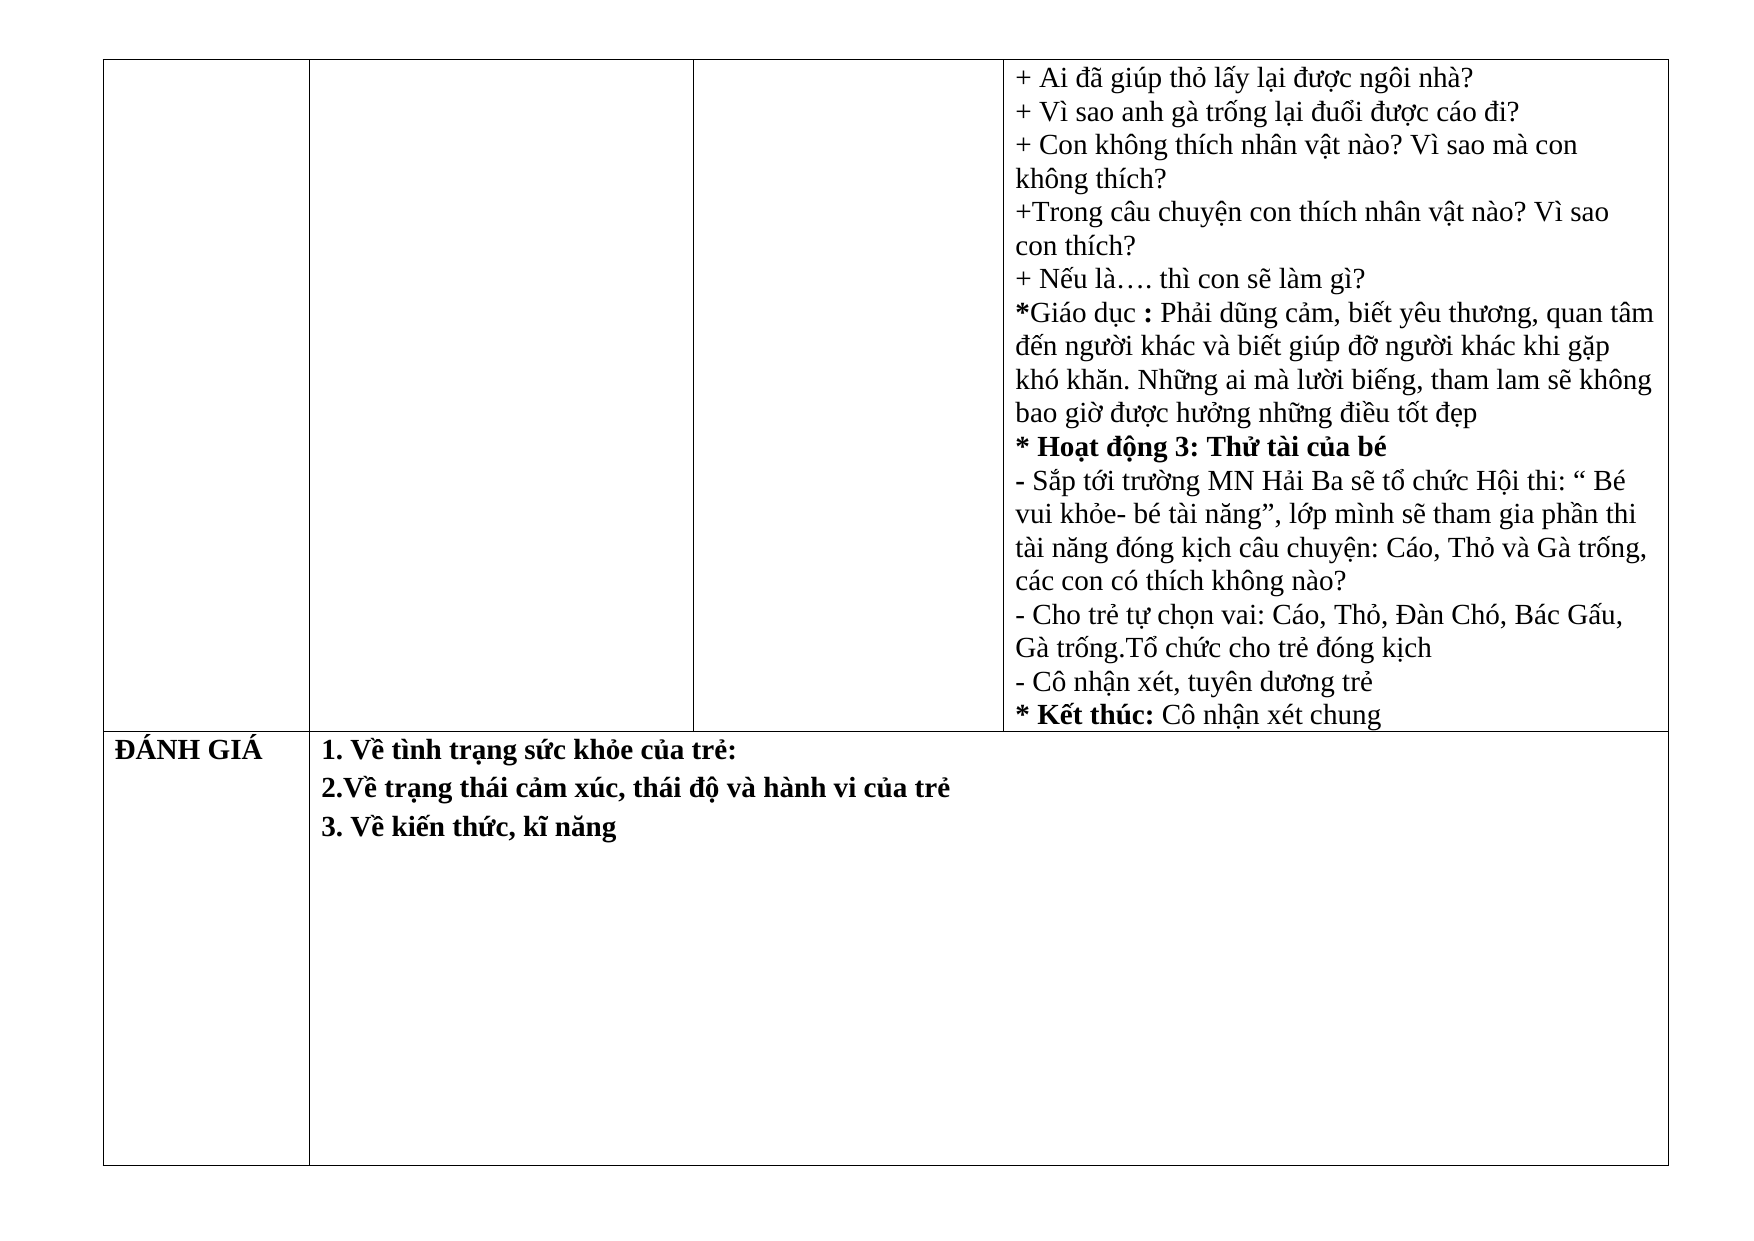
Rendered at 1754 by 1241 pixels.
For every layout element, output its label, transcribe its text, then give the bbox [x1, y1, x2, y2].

table_cell ĐÁNH GIÁ [104, 732, 309, 1165]
table_cell 1. Về tình trạng sức khỏe của trẻ: 2.Về trạng thái cảm xúc, thái độ và hành vi của trẻ 3. Về kiến thức, kĩ năng [310, 732, 1668, 1165]
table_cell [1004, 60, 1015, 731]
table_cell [694, 60, 1003, 731]
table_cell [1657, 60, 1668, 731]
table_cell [104, 60, 309, 731]
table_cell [310, 60, 693, 731]
